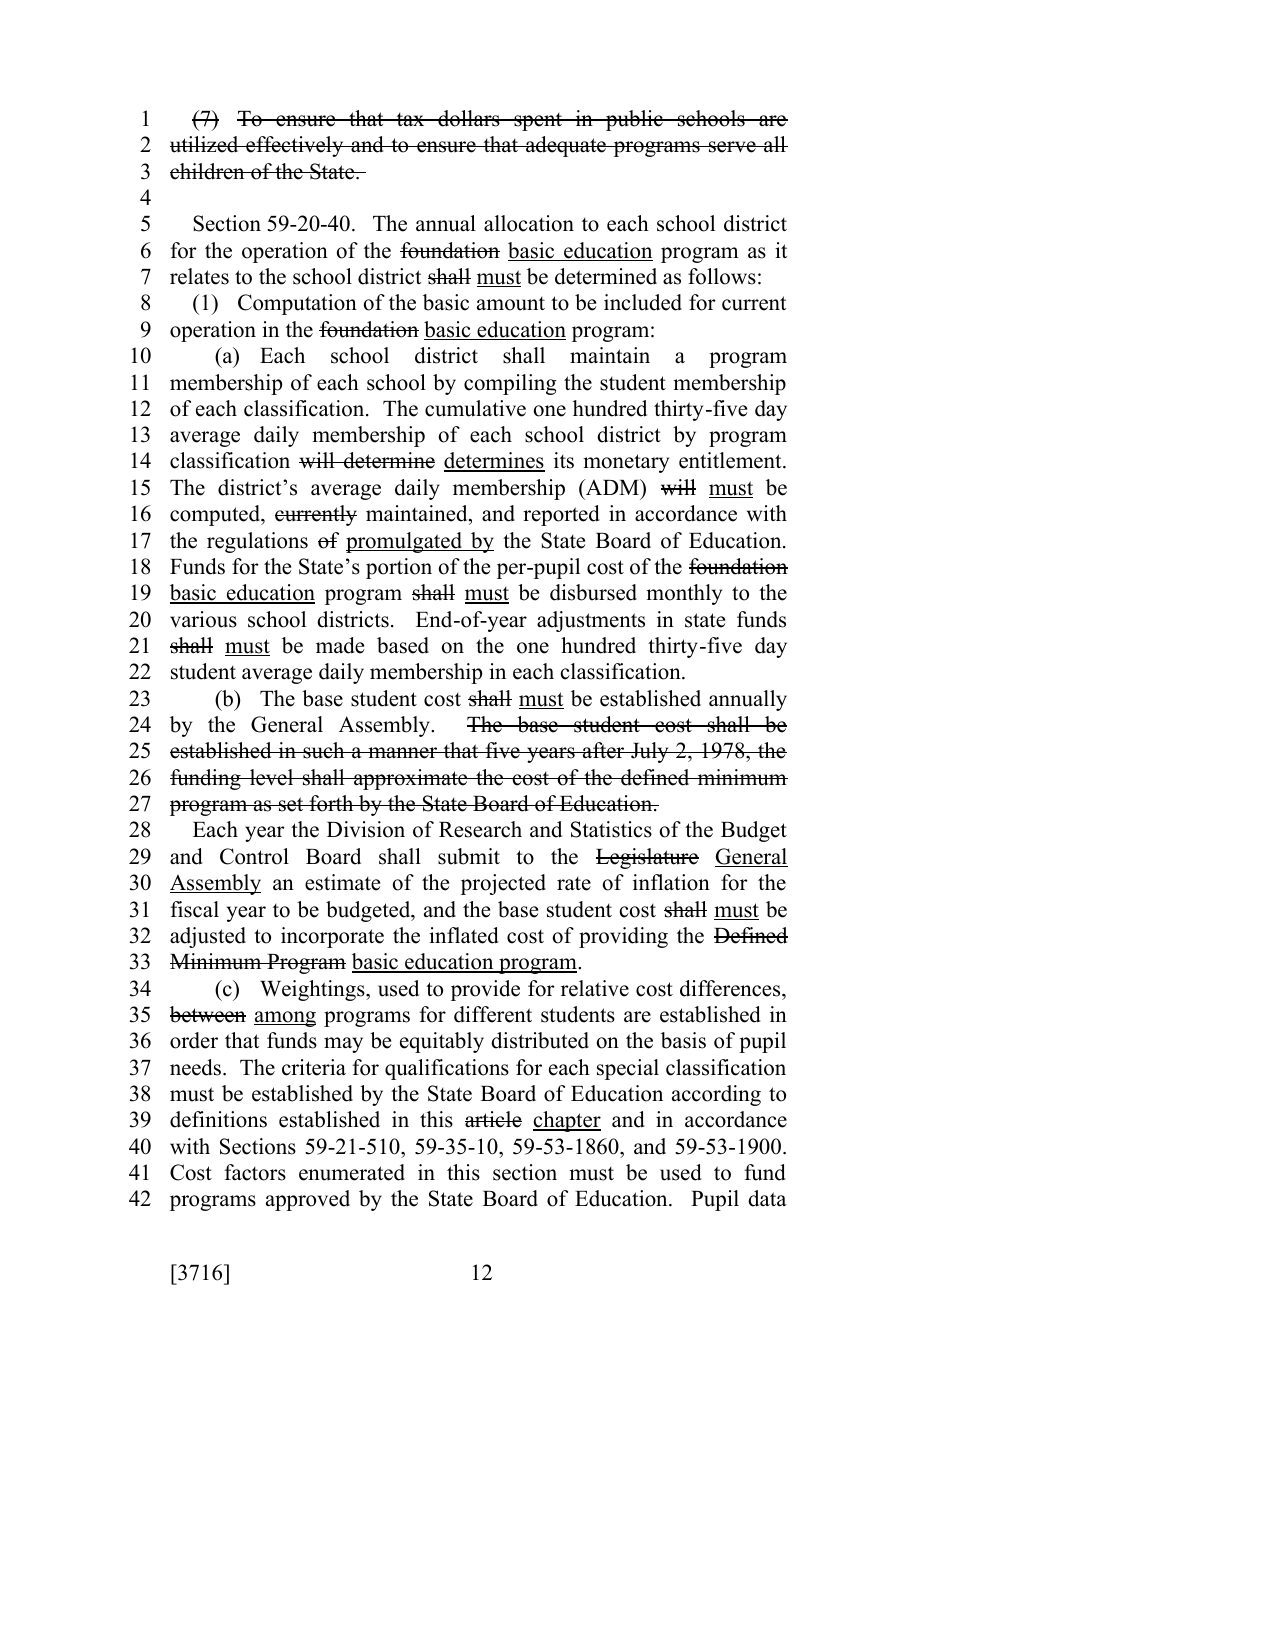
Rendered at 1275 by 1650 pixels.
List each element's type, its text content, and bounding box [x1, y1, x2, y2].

text (7) To ensure that tax dollars spent in public schools are utilized effectively and to ensure that adequate programs serve all children of the State. [169, 105, 787, 146]
text (1) Computation of the basic amount to be included for current operation in the foundation basic education program: [169, 289, 787, 342]
text (b) The base student cost shall must be established annually by the General Assembly. The base student cost shall be established in such a manner that five years after July 2, 1978, the funding level shall approximate the cost of the defined minimum program as set forth by the State Board of Education. [169, 685, 787, 752]
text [169, 975, 787, 1212]
text (b) The base student cost shall must be established annually by the General Assembly. The base student cost shall be established in such a manner that five years after July 2, 1978, the funding level shall approximate the cost of the defined minimum program as set forth by the State Board of Education. [169, 779, 787, 817]
text (7) To ensure that tax dollars spent in public schools are utilized effectively and to ensure that adequate programs serve all children of the State. [169, 147, 787, 184]
text (a) Each school district shall maintain a program membership of each school by compiling the student membership of each classification. The cumulative one hundred thirty-five day average daily membership of each school district by program classification will determine determines its monetary entitlement. The district’s average daily membership (ADM) will must be computed, currently maintained, and reported in accordance with the regulations of promulgated by the State Board of Education. Funds for the State’s portion of the per-pupil cost of the foundation basic education program shall must be disbursed monthly to the various school districts. End-of-year adjustments in state funds shall must be made based on the one hundred thirty-five day student average daily membership in each classification. [169, 342, 787, 685]
text Section 59-20-40. The annual allocation to each school district for the operation of the foundation basic education program as it relates to the school district shall must be determined as follows: [169, 210, 787, 289]
text Each year the Division of Research and Statistics of the Budget and Control Board shall submit to the Legislature General Assembly an estimate of the projected rate of inflation for the fiscal year to be budgeted, and the base student cost shall must be adjusted to incorporate the inflated cost of providing the Defined Minimum Program basic education program. [169, 817, 787, 975]
